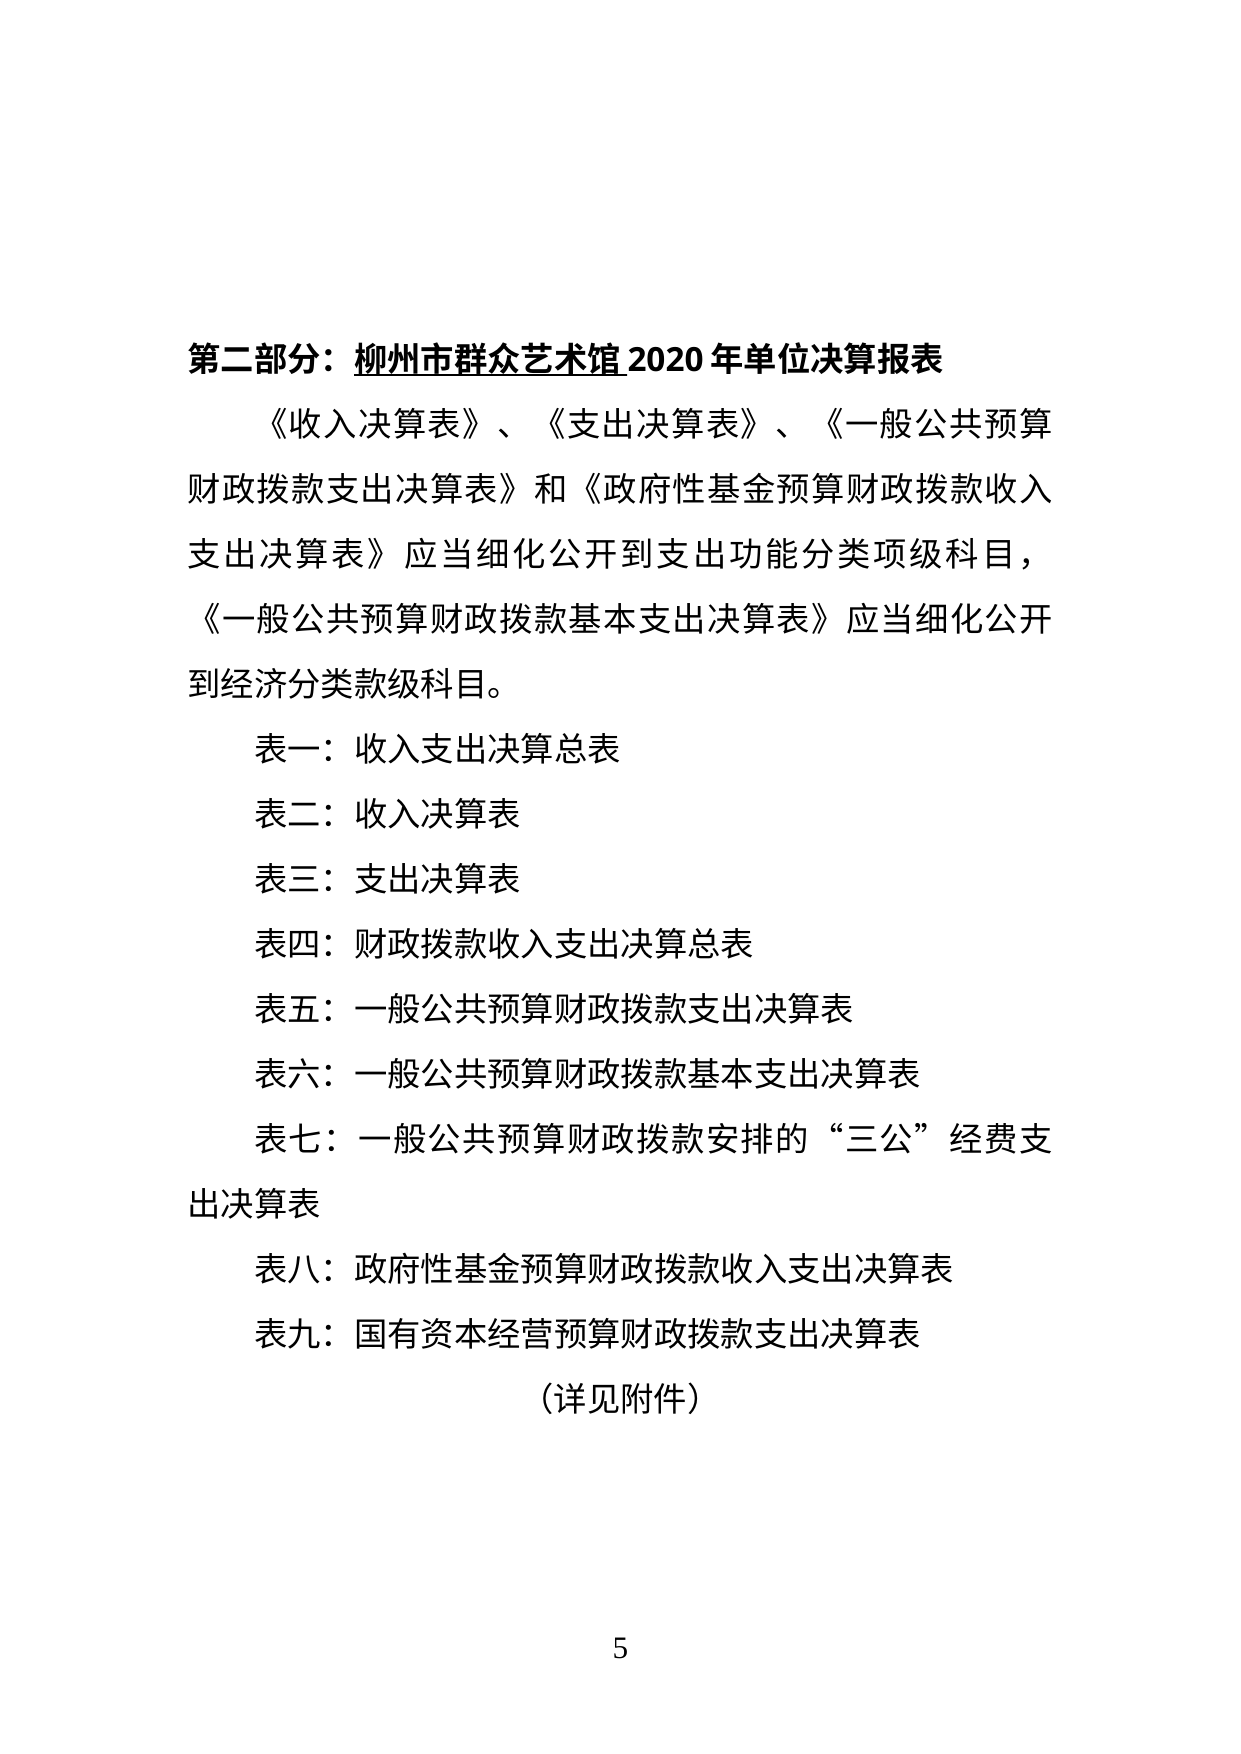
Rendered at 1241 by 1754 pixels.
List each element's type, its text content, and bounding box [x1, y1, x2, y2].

text 表三：支出决算表 [187, 844, 1053, 909]
text 表六：一般公共预算财政拨款基本支出决算表 [187, 1039, 1053, 1104]
text 第二部分：柳州市群众艺术馆2020年单位决算报表 [187, 324, 1053, 389]
text 表八：政府性基金预算财政拨款收入支出决算表 [187, 1234, 1053, 1299]
text 表七：一般公共预算财政拨款安排的“三公”经费支出决算表 [187, 1104, 1053, 1234]
text （详见附件） [187, 1364, 1053, 1429]
text 表一：收入支出决算总表 [187, 714, 1053, 779]
text 《收入决算表》、《支出决算表》、《一般公共预算财政拨款支出决算表》和《政府性基金预算财政拨款收入支出决算表》应当细化公开到支出功能分类项级科目，《一般公共预算财政拨款基本支出决算表》应当细化公开到经济分类款级科目。 [187, 389, 1053, 714]
text 表二：收入决算表 [187, 779, 1053, 844]
text 表五：一般公共预算财政拨款支出决算表 [187, 974, 1053, 1039]
text 表四：财政拨款收入支出决算总表 [187, 909, 1053, 974]
text 表九：国有资本经营预算财政拨款支出决算表 [187, 1299, 1053, 1364]
